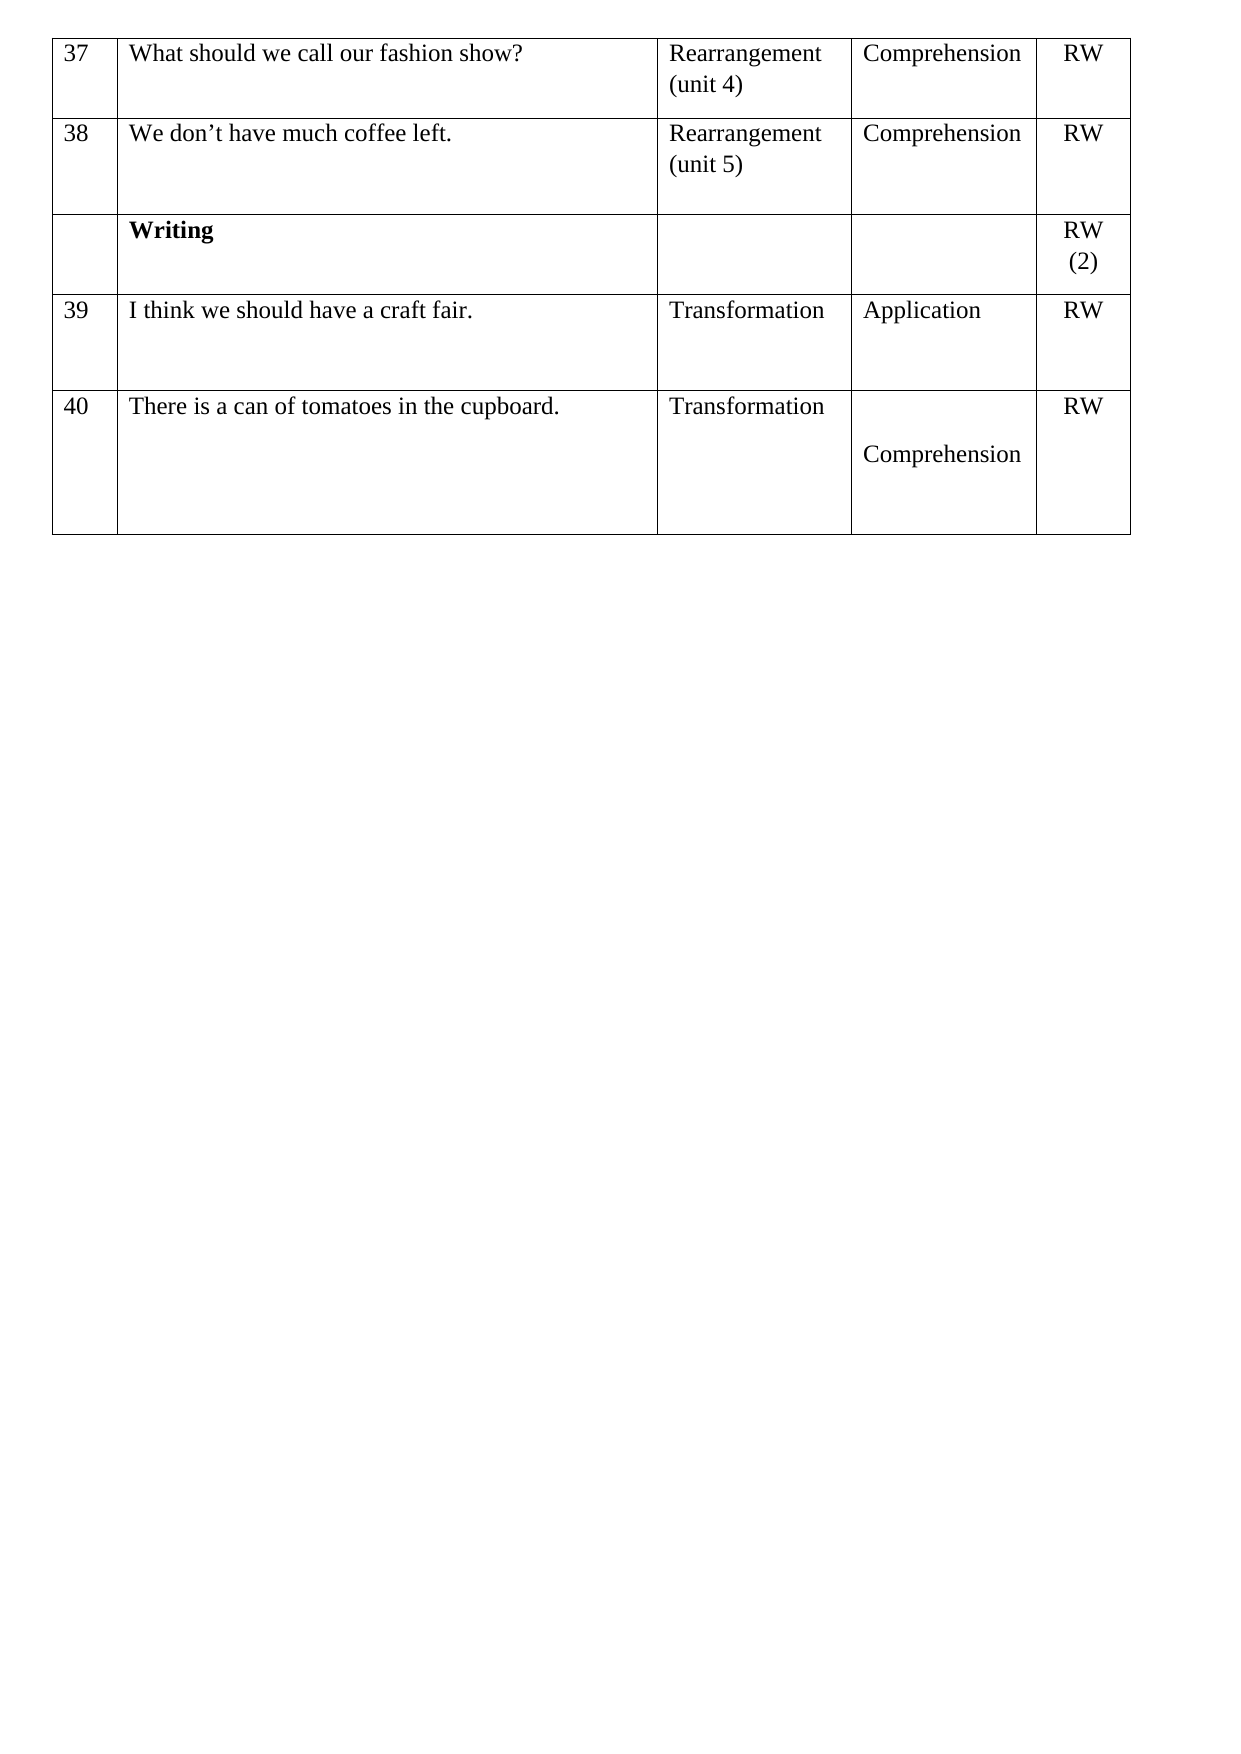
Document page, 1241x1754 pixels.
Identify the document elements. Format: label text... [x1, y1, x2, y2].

table_cell Transformation [658, 295, 851, 390]
table_cell RW (2) [1037, 215, 1130, 294]
table_cell What should we call our fashion show? [118, 39, 657, 117]
table_cell We don’t have much coffee left. [118, 119, 657, 214]
table_cell [53, 215, 117, 294]
table_cell 39 [53, 295, 117, 390]
table_cell Writing [118, 215, 657, 294]
table_cell RW [1037, 119, 1130, 214]
table_cell RW [1037, 295, 1130, 390]
table_cell Comprehension [852, 39, 1036, 117]
table_cell I think we should have a craft fair. [118, 295, 657, 390]
table_cell RW [1037, 39, 1130, 117]
table_cell Rearrangement (unit 5) [658, 119, 851, 214]
table_cell [852, 215, 1036, 294]
table_cell Transformation [658, 391, 851, 534]
table_cell [658, 215, 851, 294]
table_cell There is a can of tomatoes in the cupboard. [118, 391, 657, 534]
table_cell Comprehension [852, 119, 1036, 214]
table_cell 37 [53, 39, 117, 117]
table_cell Rearrangement (unit 4) [658, 39, 851, 117]
table_cell 38 [53, 119, 117, 214]
table_cell Application [852, 295, 1036, 390]
table_cell Comprehension [852, 391, 1036, 534]
table_cell RW [1037, 391, 1130, 534]
table_cell 40 [53, 391, 117, 534]
